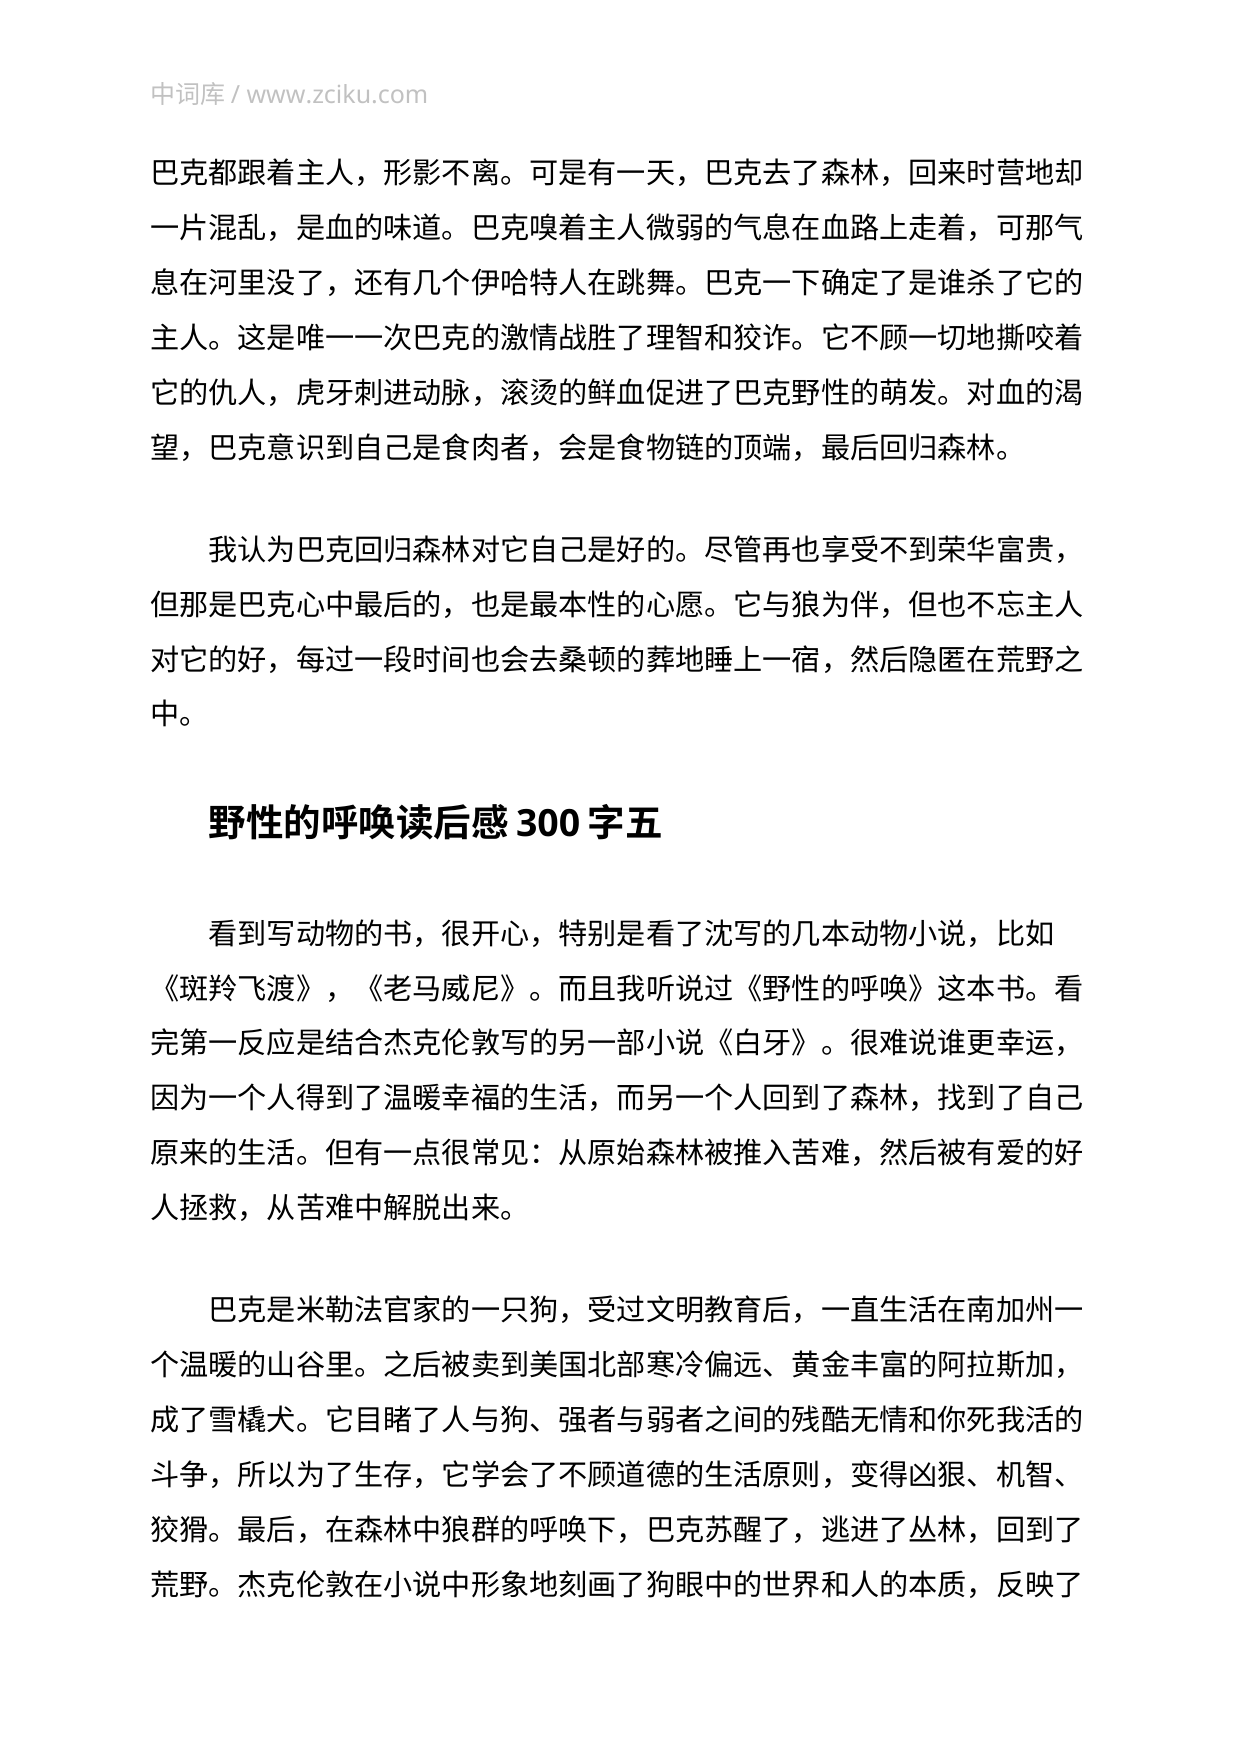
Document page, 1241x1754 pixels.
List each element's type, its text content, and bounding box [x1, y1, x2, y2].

text 我认为巴克回归森林对它自己是好的。尽管再也享受不到荣华富贵，但那是巴克心中最后的，也是最本性的心愿。它与狼为伴，但也不忘主人对它的好，每过一段时间也会去桑顿的葬地睡上一宿，然后隐匿在荒野之中。 [150, 526, 1090, 733]
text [150, 1287, 1090, 1603]
text 野性的呼唤读后感300字五 [150, 793, 1090, 847]
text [150, 150, 1090, 467]
text 看到写动物的书，很开心，特别是看了沈写的几本动物小说，比如《斑羚飞渡》，《老马威尼》。而且我听说过《野性的呼唤》这本书。看完第一反应是结合杰克伦敦写的另一部小说《白牙》。很难说谁更幸运，因为一个人得到了温暖幸福的生活，而另一个人回到了森林，找到了自己原来的生活。但有一点很常见：从原始森林被推入苦难，然后被有爱的好人拯救，从苦难中解脱出来。 [150, 910, 1090, 1227]
